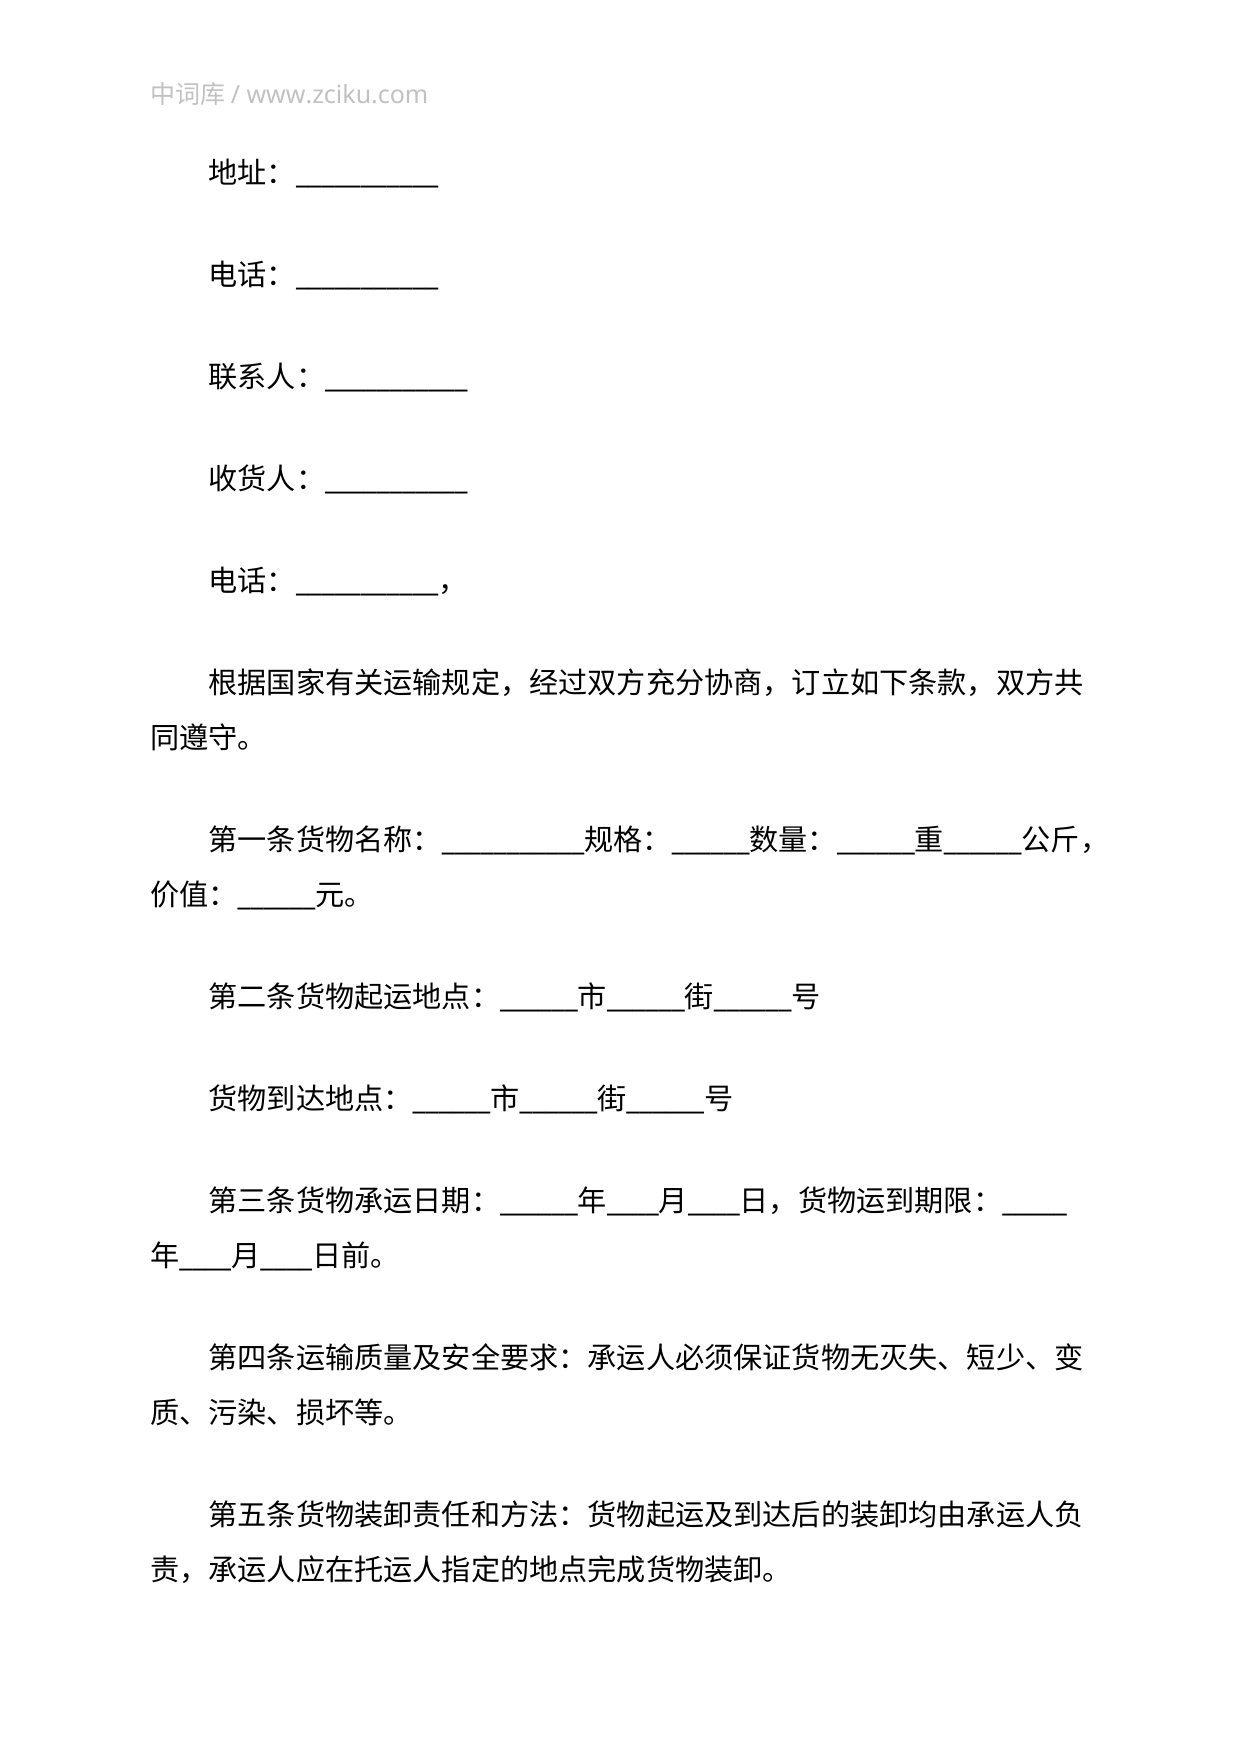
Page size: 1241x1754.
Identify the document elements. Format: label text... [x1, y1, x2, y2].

text 第四条运输质量及安全要求：承运人必须保证货物无灭失、短少、变质、污染、损坏等。 [150, 1334, 1090, 1432]
text 第一条货物名称：___________规格：______数量：______重______公斤，价值：______元。 [150, 817, 1090, 914]
text 第三条货物承运日期：______年____月____日，货物运到期限：_____年____月____日前。 [150, 1177, 1090, 1275]
text 联系人：___________ [150, 354, 1090, 396]
text 电话：___________ [150, 252, 1090, 294]
text 根据国家有关运输规定，经过双方充分协商，订立如下条款，双方共同遵守。 [150, 660, 1090, 757]
text 货物到达地点：______市______街______号 [150, 1076, 1090, 1118]
text 第二条货物起运地点：______市______街______号 [150, 973, 1090, 1016]
text 电话：___________， [150, 558, 1090, 600]
text 第五条货物装卸责任和方法：货物起运及到达后的装卸均由承运人负责，承运人应在托运人指定的地点完成货物装卸。 [150, 1491, 1090, 1588]
text 地址：___________ [150, 150, 1090, 192]
text 收货人：___________ [150, 456, 1090, 498]
